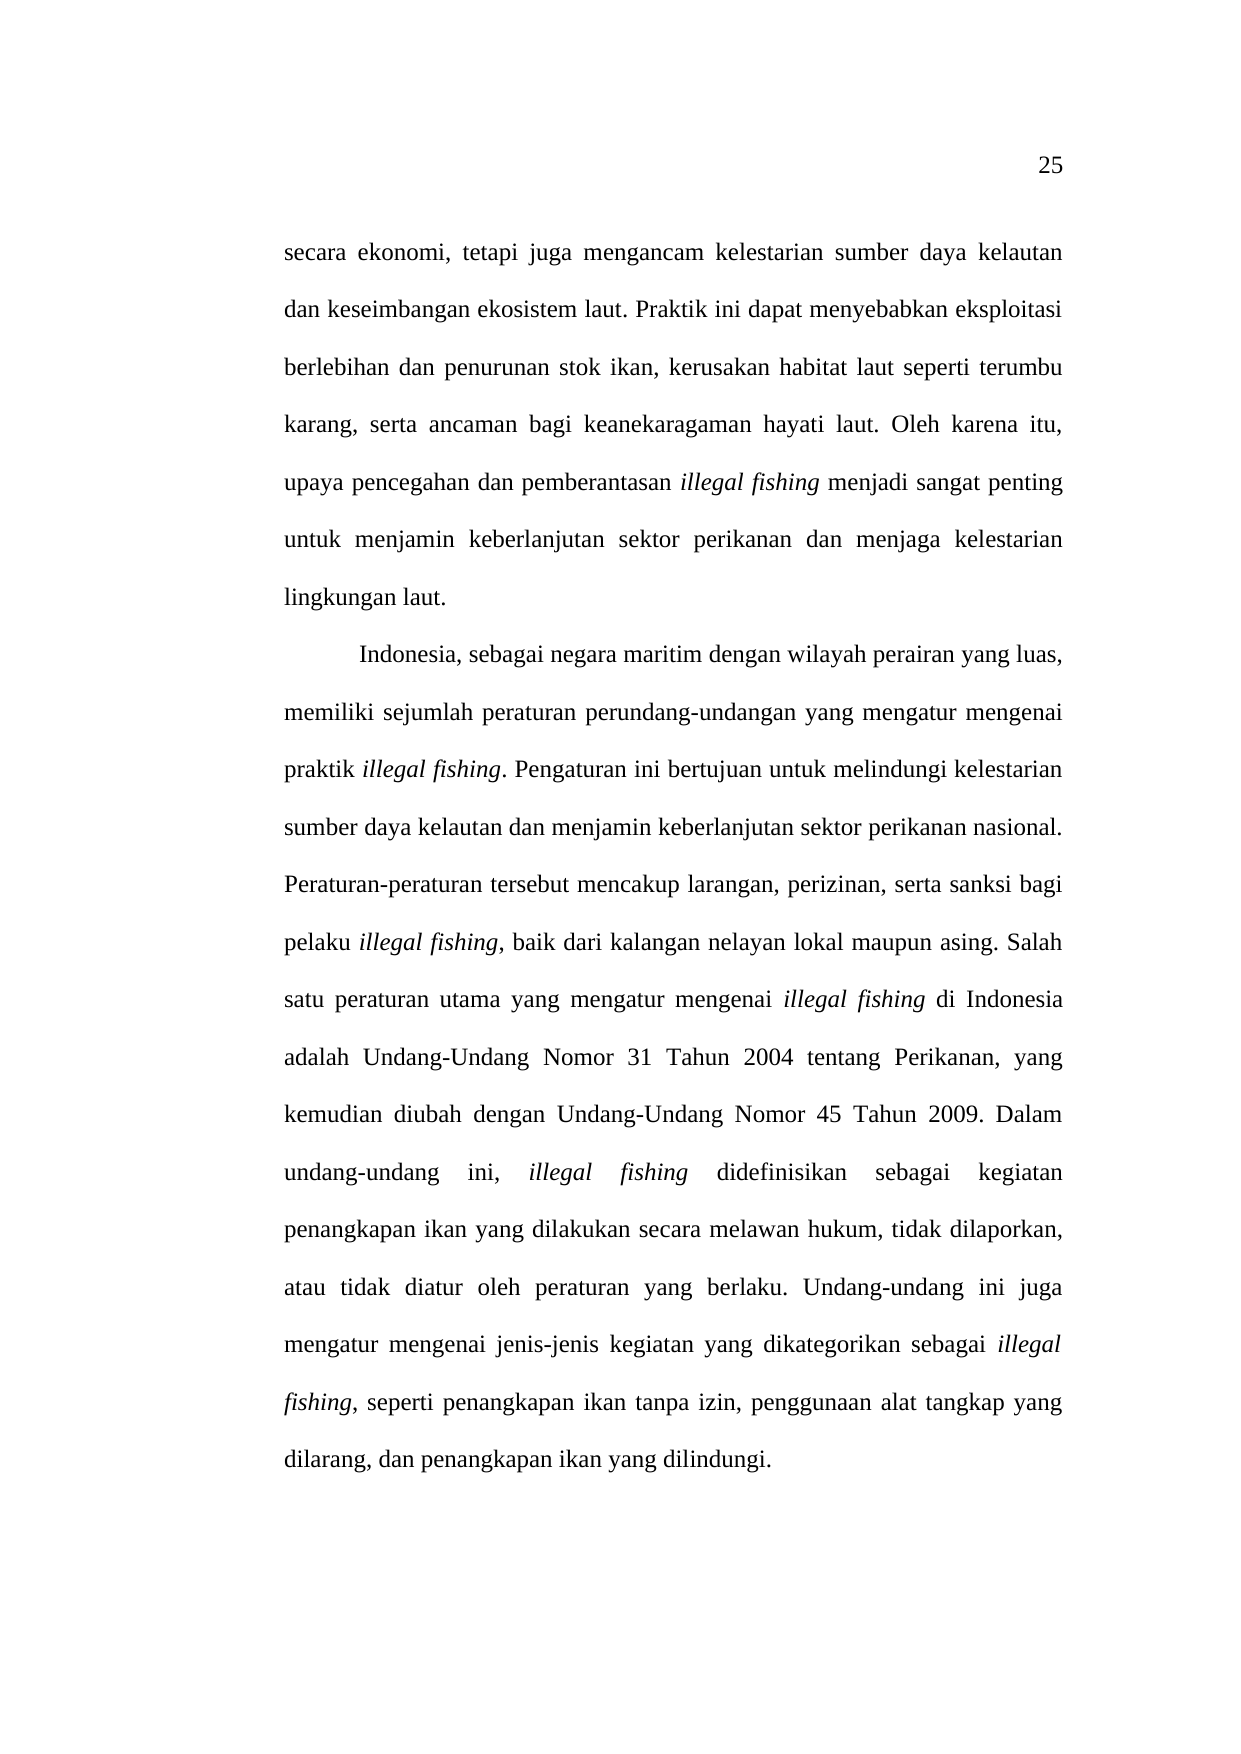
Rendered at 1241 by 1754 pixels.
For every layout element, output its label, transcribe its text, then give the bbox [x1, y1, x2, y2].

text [284, 237, 1063, 611]
text Indonesia, sebagai negara maritim dengan wilayah perairan yang luas, memiliki sejumlah peraturan perundang-undangan yang mengatur mengenai praktik illegal fishing. Pengaturan ini bertujuan untuk melindungi kelestarian sumber daya kelautan dan menjamin keberlanjutan sektor perikanan nasional. Peraturan-peraturan tersebut mencakup larangan, perizinan, serta sanksi bagi pelaku illegal fishing, baik dari kalangan nelayan lokal maupun asing. Salah satu peraturan utama yang mengatur mengenai illegal fishing di Indonesia adalah Undang-Undang Nomor 31 Tahun 2004 tentang Perikanan, yang kemudian diubah dengan Undang-Undang Nomor 45 Tahun 2009. Dalam undang-undang ini, illegal fishing didefinisikan sebagai kegiatan penangkapan ikan yang dilakukan secara melawan hukum, tidak dilaporkan, atau tidak diatur oleh peraturan yang berlaku. Undang-undang ini juga mengatur mengenai jenis-jenis kegiatan yang dikategorikan sebagai illegal fishing, seperti penangkapan ikan tanpa izin, penggunaan alat tangkap yang dilarang, dan penangkapan ikan yang dilindungi. [284, 639, 1063, 1473]
